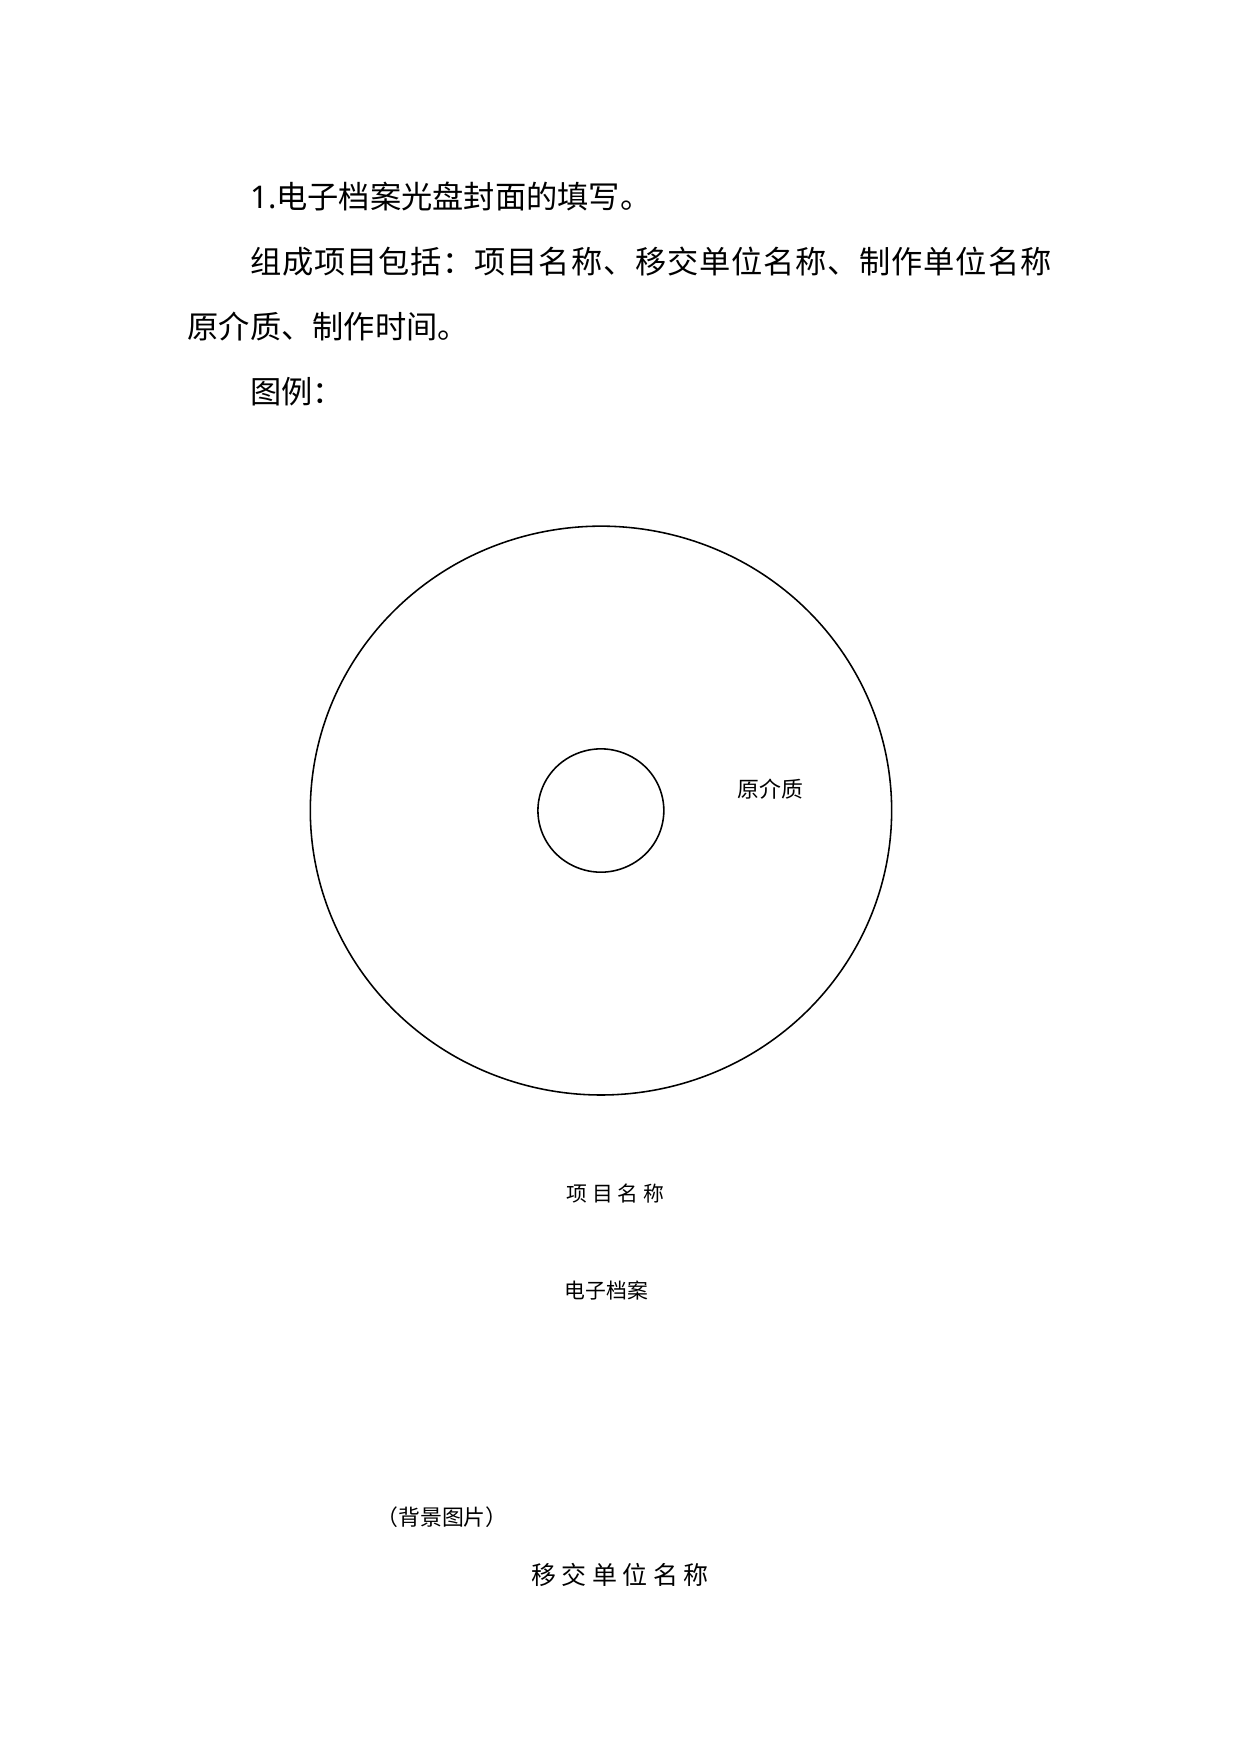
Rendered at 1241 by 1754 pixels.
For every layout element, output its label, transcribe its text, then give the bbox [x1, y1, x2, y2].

text 1.电子档案光盘封面的填写。 [187, 162, 1053, 227]
text 组成项目包括：项目名称、移交单位名称、制作单位名称、原介质、制作时间。 [187, 227, 1053, 357]
text 图例： [187, 357, 1053, 422]
